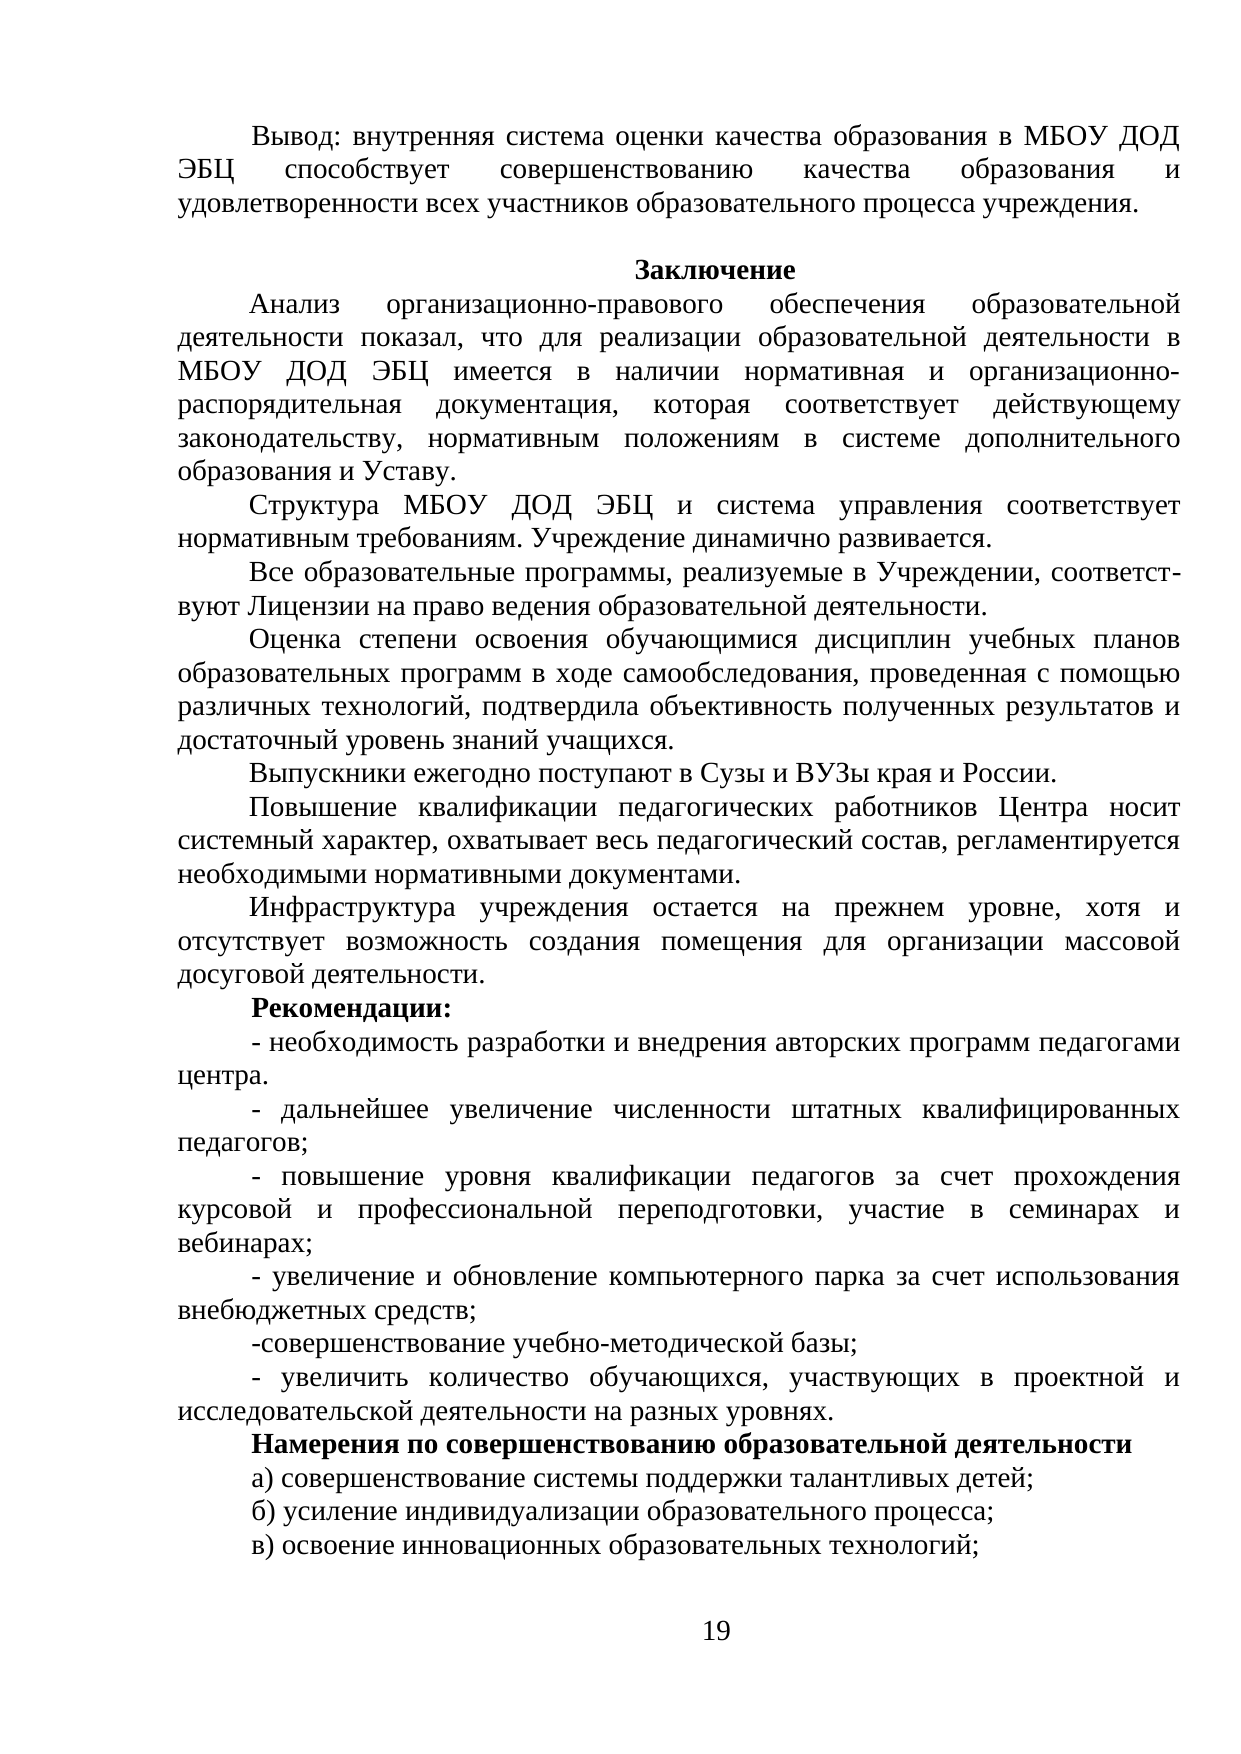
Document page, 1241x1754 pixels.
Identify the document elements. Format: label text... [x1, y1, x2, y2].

text Повышение квалификации педагогических работников Центра носит системный характер, охватывает весь педагогический состав, регламентируется необходимыми нормативными документами. [177, 789, 1181, 889]
text - увеличение и обновление компьютерного парка за счет использования внебюджетных средств; [177, 1258, 1181, 1326]
text - повышение уровня квалификации педагогов за счет прохождения курсовой и профессиональной переподготовки, участие в семинарах и вебинарах; [177, 1158, 1181, 1258]
text Оценка степени освоения обучающимися дисциплин учебных планов образовательных программ в ходе самообследования, проведенная с помощью различных технологий, подтвердила объективность полученных результатов и достаточный уровень знаний учащихся. [177, 621, 1181, 755]
text - необходимость разработки и внедрения авторских программ педагогами центра. [177, 1024, 1181, 1091]
text Выпускники ежегодно поступают в Сузы и ВУЗы края и России. [177, 755, 1181, 789]
text б) усиление индивидуализации образовательного процесса; [177, 1493, 1181, 1527]
text - увеличить количество обучающихся, участвующих в проектной и исследовательской деятельности на разных уровнях. [177, 1359, 1181, 1426]
text Структура МБОУ ДОД ЭБЦ и система управления соответствует нормативным требованиям. Учреждение динамично развивается. [177, 487, 1181, 554]
text - дальнейшее увеличение численности штатных квалифицированных педагогов; [177, 1091, 1181, 1158]
text а) совершенствование системы поддержки талантливых детей; [177, 1460, 1181, 1493]
text Намерения по совершенствованию образовательной деятельности [177, 1426, 1181, 1460]
text Инфраструктура учреждения остается на прежнем уровне, хотя и отсутствует возможность создания помещения для организации массовой досуговой деятельности. [177, 889, 1181, 990]
text Вывод: внутренняя система оценки качества образования в МБОУ ДОД ЭБЦ способствует совершенствованию качества образования и удовлетворенности всех участников образовательного процесса учреждения. [177, 118, 1181, 219]
text Все образовательные программы, реализуемые в Учреждении, соответствуют Лицензии на право ведения образовательной деятельности. [177, 554, 1181, 621]
text Анализ организационно-правового обеспечения образовательной деятельности показал, что для реализации образовательной деятельности в МБОУ ДОД ЭБЦ имеется в наличии нормативная и организационно-распорядительная документация, которая соответствует действующему законодательству, нормативным положениям в системе дополнительного образования и Уставу. [177, 286, 1181, 487]
text Заключение [177, 252, 1181, 286]
text Рекомендации: [177, 990, 1181, 1024]
text в) освоение инновационных образовательных технологий; [177, 1527, 1181, 1560]
text -совершенствование учебно-методической базы; [177, 1326, 1181, 1359]
